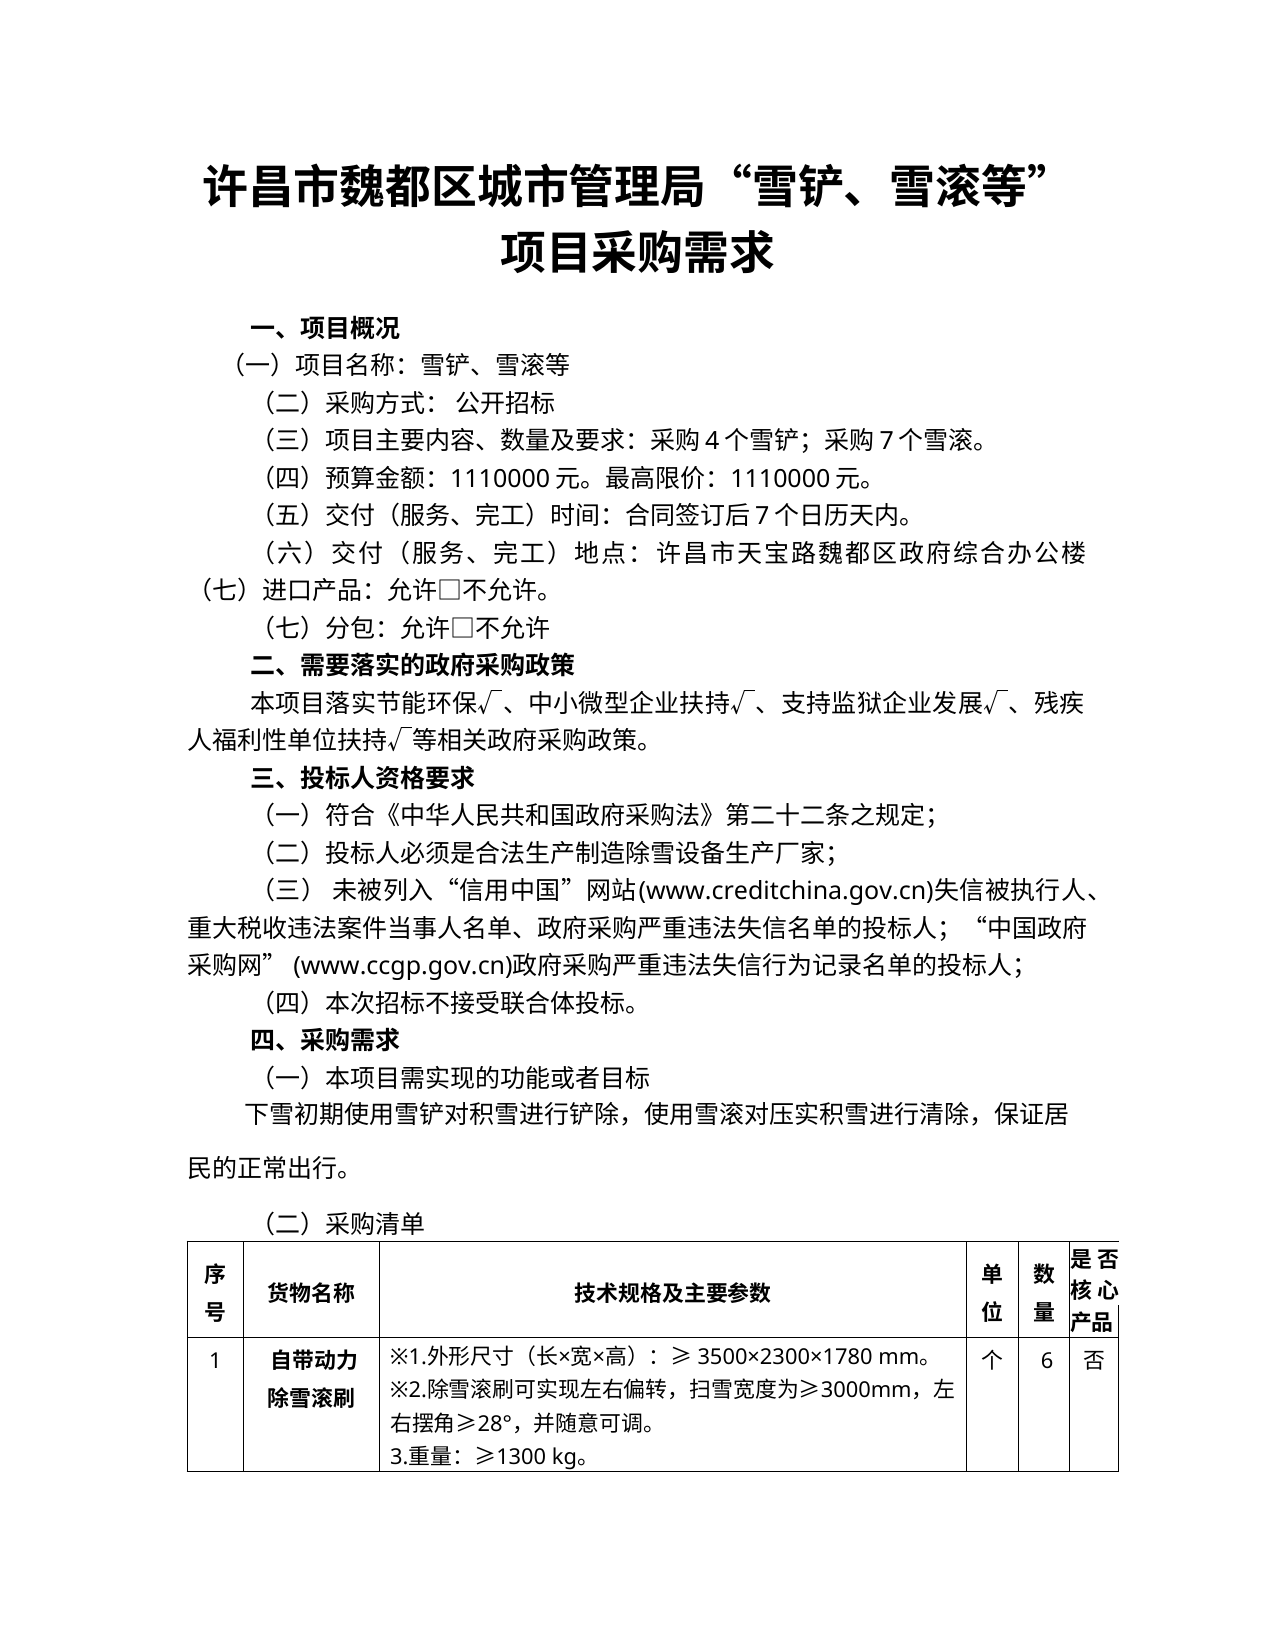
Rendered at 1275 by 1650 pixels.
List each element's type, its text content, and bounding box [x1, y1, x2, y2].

text 一、项目概况 [187, 307, 1087, 344]
text （五）交付（服务、完工）时间：合同签订后7个日历天内。 [187, 494, 1087, 532]
text （六）交付（服务、完工）地点：许昌市天宝路魏都区政府综合办公楼（七）进口产品：允许□不允许。 [187, 532, 1087, 607]
text （三）项目主要内容、数量及要求：采购4个雪铲；采购7个雪滚。 [187, 419, 1087, 457]
text 项目采购需求 [187, 216, 1087, 283]
table_cell 否 [1070, 1375, 1118, 1471]
text （四）本次招标不接受联合体投标。 [187, 982, 1087, 1019]
text （一）项目名称：雪铲、雪滚等 [187, 344, 1087, 382]
table_cell 个 [967, 1338, 1018, 1471]
text （二）采购清单 [187, 1203, 1087, 1241]
table_cell 1 [188, 1338, 243, 1471]
text 下雪初期使用雪铲对积雪进行铲除，使用雪滚对压实积雪进行清除，保证居民的正常出行。 [187, 1094, 1087, 1185]
table_cell 6 [1019, 1338, 1069, 1471]
text （二）采购方式： 公开招标 [187, 382, 1087, 419]
text （一）本项目需实现的功能或者目标 [187, 1057, 1087, 1094]
table_header 序号 [188, 1242, 243, 1337]
text 二、需要落实的政府采购政策 [187, 644, 1087, 682]
table_header 货物名称 [244, 1242, 379, 1337]
text （三） 未被列入“信用中国”网站(www.creditchina.gov.cn)失信被执行人、重大税收违法案件当事人名单、政府采购严重违法失信名单的投标人；“中国政府采购网” (www.ccgp.gov.cn)政府采购严重违法失信行为记录名单的投标人； [187, 869, 1087, 982]
text 本项目落实节能环保√、中小微型企业扶持√、支持监狱企业发展√、残疾人福利性单位扶持√等相关政府采购政策。 [187, 682, 1087, 757]
table_cell 自带动力除雪滚刷 [244, 1338, 379, 1471]
table_header 技术规格及主要参数 [380, 1242, 966, 1337]
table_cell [380, 1338, 966, 1471]
text （七）分包：允许□不允许 [187, 607, 1087, 644]
table_header 数量 [1019, 1242, 1069, 1337]
table_header 单位 [967, 1242, 1018, 1337]
text （一）符合《中华人民共和国政府采购法》第二十二条之规定； [187, 794, 1087, 832]
text （二）投标人必须是合法生产制造除雪设备生产厂家； [187, 832, 1087, 869]
text 三、投标人资格要求 [187, 757, 1087, 794]
text 四、采购需求 [187, 1019, 1087, 1057]
text 许昌市魏都区城市管理局“雪铲、雪滚等” [187, 150, 1087, 216]
text （四）预算金额：1110000元。最高限价：1110000元。 [187, 457, 1087, 494]
